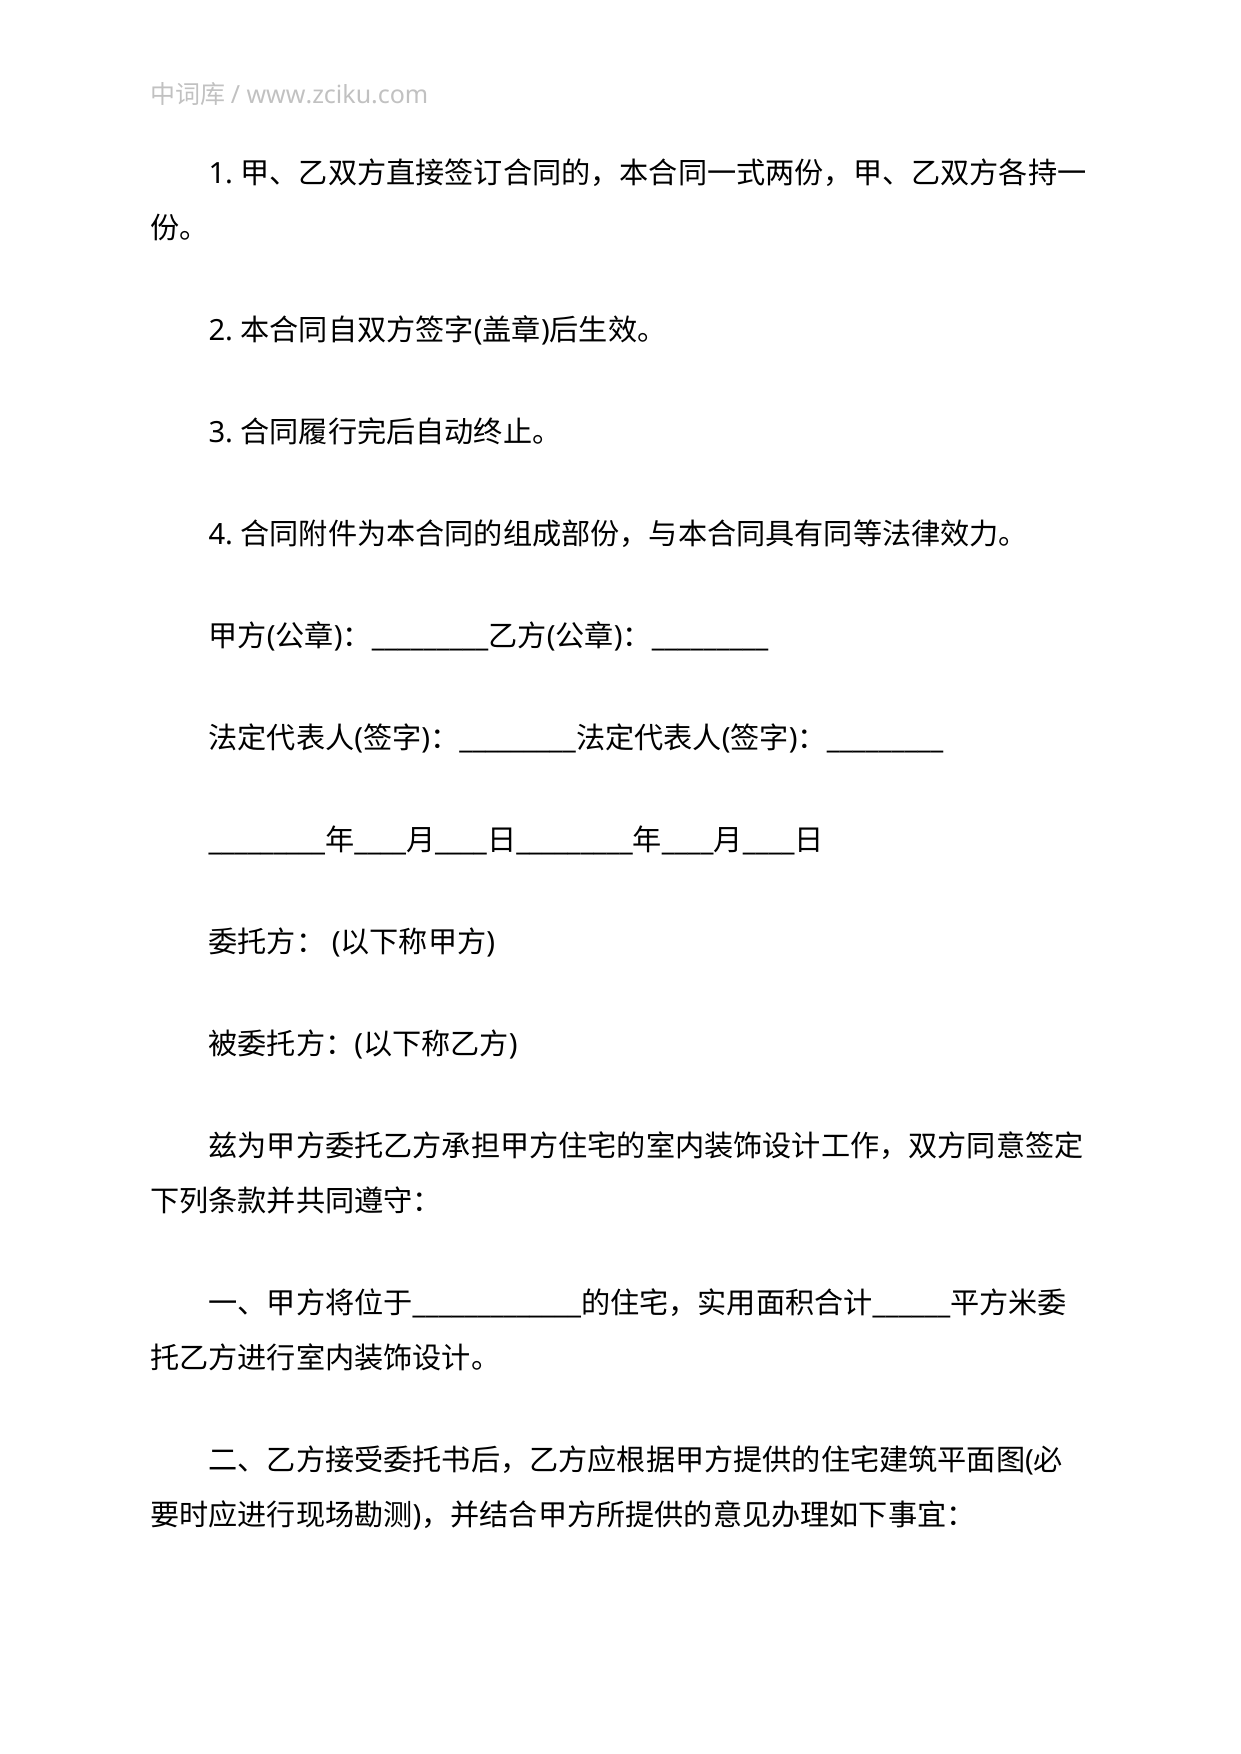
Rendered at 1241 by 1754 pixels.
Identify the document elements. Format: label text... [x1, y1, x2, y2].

text 甲方(公章)：_________乙方(公章)：_________ [150, 613, 1090, 655]
text 2. 本合同自双方签字(盖章)后生效。 [150, 307, 1090, 349]
text _________年____月____日_________年____月____日 [150, 817, 1090, 859]
text 法定代表人(签字)：_________法定代表人(签字)：_________ [150, 715, 1090, 757]
text 委托方： (以下称甲方) [150, 919, 1090, 961]
text 3. 合同履行完后自动终止。 [150, 409, 1090, 451]
text 被委托方：(以下称乙方) [150, 1021, 1090, 1063]
text 二、乙方接受委托书后，乙方应根据甲方提供的住宅建筑平面图(必要时应进行现场勘测)，并结合甲方所提供的意见办理如下事宜： [150, 1436, 1090, 1533]
text 兹为甲方委托乙方承担甲方住宅的室内装饰设计工作，双方同意签定下列条款并共同遵守： [150, 1123, 1090, 1220]
text 1. 甲、乙双方直接签订合同的，本合同一式两份，甲、乙双方各持一份。 [150, 150, 1090, 247]
text 4. 合同附件为本合同的组成部份，与本合同具有同等法律效力。 [150, 511, 1090, 553]
text 一、甲方将位于_____________的住宅，实用面积合计______平方米委托乙方进行室内装饰设计。 [150, 1279, 1090, 1377]
